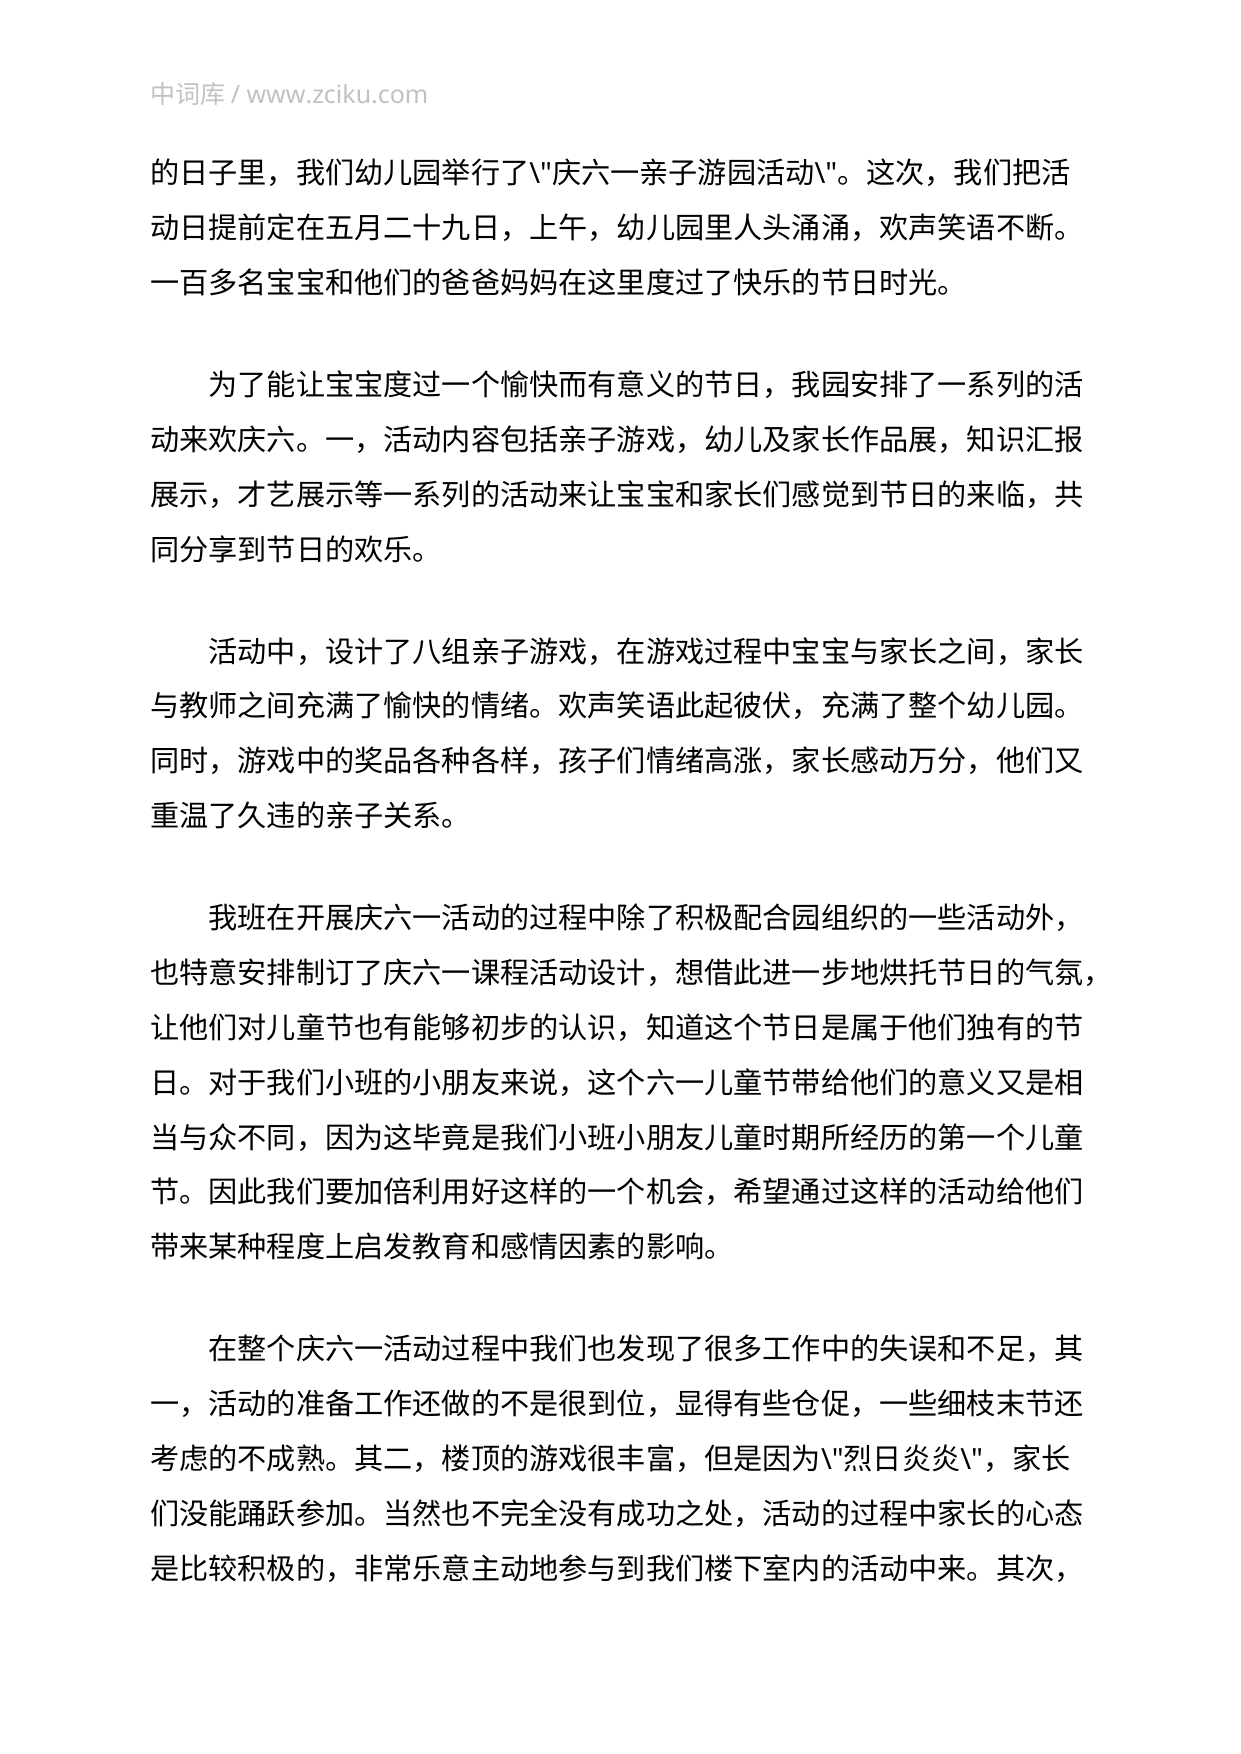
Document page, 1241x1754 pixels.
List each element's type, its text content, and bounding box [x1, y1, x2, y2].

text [150, 150, 1090, 302]
text 活动中，设计了八组亲子游戏，在游戏过程中宝宝与家长之间，家长与教师之间充满了愉快的情绪。欢声笑语此起彼伏，充满了整个幼儿园。同时，游戏中的奖品各种各样，孩子们情绪高涨，家长感动万分，他们又重温了久违的亲子关系。 [150, 628, 1090, 835]
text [150, 1326, 1090, 1588]
text 为了能让宝宝度过一个愉快而有意义的节日，我园安排了一系列的活动来欢庆六。一，活动内容包括亲子游戏，幼儿及家长作品展，知识汇报展示，才艺展示等一系列的活动来让宝宝和家长们感觉到节日的来临，共同分享到节日的欢乐。 [150, 362, 1090, 569]
text 我班在开展庆六一活动的过程中除了积极配合园组织的一些活动外，也特意安排制订了庆六一课程活动设计，想借此进一步地烘托节日的气氛，让他们对儿童节也有能够初步的认识，知道这个节日是属于他们独有的节日。对于我们小班的小朋友来说，这个六一儿童节带给他们的意义又是相当与众不同，因为这毕竟是我们小班小朋友儿童时期所经历的第一个儿童节。因此我们要加倍利用好这样的一个机会，希望通过这样的活动给他们带来某种程度上启发教育和感情因素的影响。 [150, 894, 1090, 1266]
